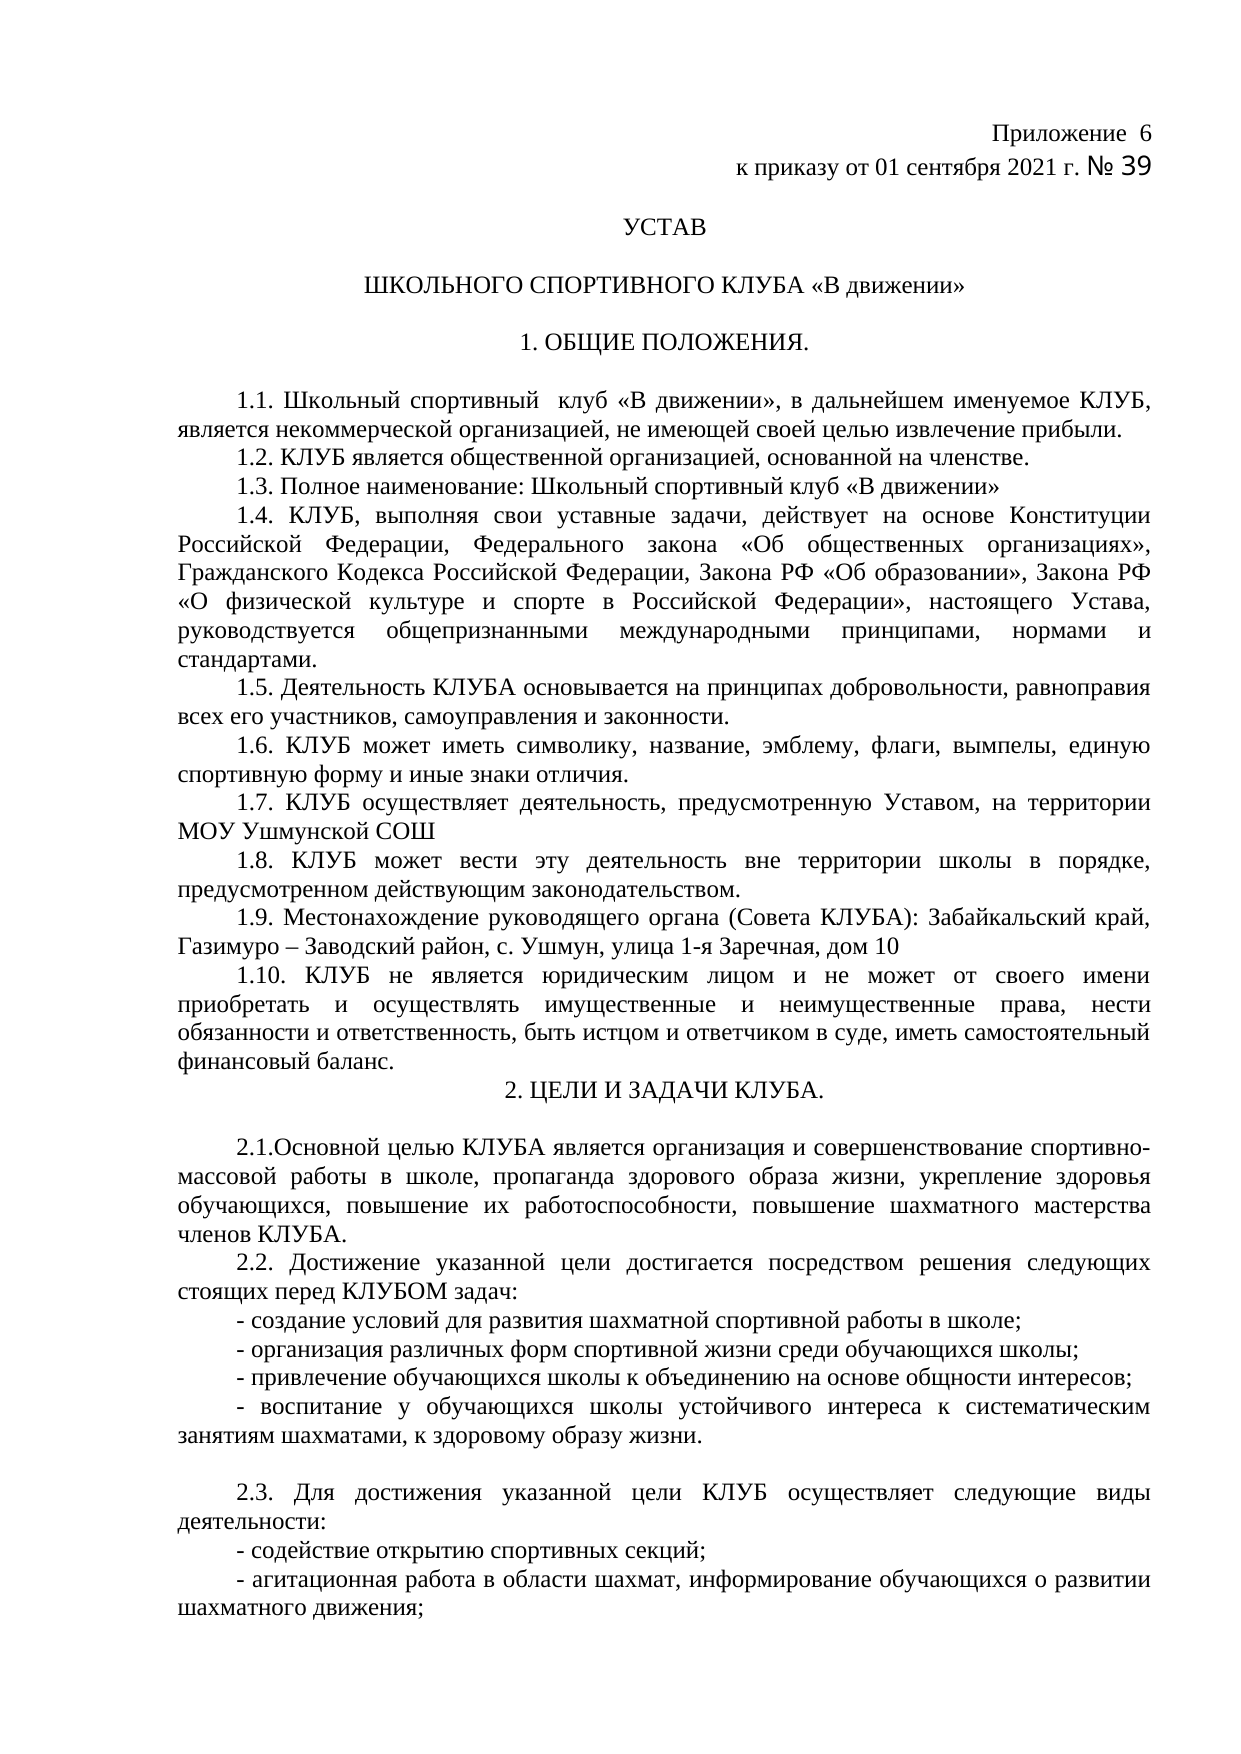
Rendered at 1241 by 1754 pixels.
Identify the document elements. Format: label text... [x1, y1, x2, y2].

text 2.2. Достижение указанной цели достигается посредством решения следующих стоящих перед КЛУБОМ задач: [177, 1247, 1152, 1305]
text Приложение 6 [177, 118, 1152, 147]
text - агитационная работа в области шахмат, информирование обучающихся о развитии шахматного движения; [177, 1564, 1152, 1621]
text 1.1. Школьный спортивный клуб «В движении», в дальнейшем именуемое КЛУБ, является некоммерческой организацией, не имеющей своей целью извлечение прибыли. [177, 385, 1152, 442]
text 2.1.Основной целью КЛУБА является организация и совершенствование спортивно- массовой работы в школе, пропаганда здорового образа жизни, укрепление здоровья обучающихся, повышение их работоспособности, повышение шахматного мастерства членов КЛУБА. [177, 1132, 1152, 1247]
text 1.10. КЛУБ не является юридическим лицом и не может от своего имени приобретать и осуществлять имущественные и неимущественные права, нести обязанности и ответственность, быть истцом и ответчиком в суде, иметь самостоятельный финансовый баланс. [177, 960, 1152, 1075]
text 2. ЦЕЛИ И ЗАДАЧИ КЛУБА. [177, 1075, 1152, 1104]
text 1.5. Деятельность КЛУБА основывается на принципах добровольности, равноправия всех его участников, самоуправления и законности. [177, 672, 1152, 730]
text 1. ОБЩИЕ ПОЛОЖЕНИЯ. [177, 327, 1152, 356]
text 1.3. Полное наименование: Школьный спортивный клуб «В движении» [177, 471, 1152, 500]
text ШКОЛЬНОГО СПОРТИВНОГО КЛУБА «В движении» [177, 270, 1152, 299]
text 1.8. КЛУБ может вести эту деятельность вне территории школы в порядке, предусмотренном действующим законодательством. [177, 845, 1152, 902]
text 1.6. КЛУБ может иметь символику, название, эмблему, флаги, вымпелы, единую спортивную форму и иные знаки отличия. [177, 730, 1152, 787]
text к приказу от 01 сентября 2021 г. № 39 [177, 147, 1152, 184]
text УСТАВ [177, 212, 1152, 241]
text - создание условий для развития шахматной спортивной работы в школе; [177, 1305, 1152, 1334]
text 1.7. КЛУБ осуществляет деятельность, предусмотренную Уставом, на территории МОУ Ушмунской СОШ [177, 787, 1152, 845]
text 2.3. Для достижения указанной цели КЛУБ осуществляет следующие виды деятельности: [177, 1477, 1152, 1535]
text - содействие открытию спортивных секций; [177, 1535, 1152, 1564]
text - организация различных форм спортивной жизни среди обучающихся школы; [177, 1334, 1152, 1362]
text 1.2. КЛУБ является общественной организацией, основанной на членстве. [177, 442, 1152, 471]
text 1.4. КЛУБ, выполняя свои уставные задачи, действует на основе Конституции Российской Федерации, Федерального закона «Об общественных организациях», Гражданского Кодекса Российской Федерации, Закона РФ «Об образовании», Закона РФ «О физической культуре и спорте в Российской Федерации», настоящего Устава, руководствуется общепризнанными международными принципами, нормами и стандартами. [177, 500, 1152, 672]
text - привлечение обучающихся школы к объединению на основе общности интересов; [177, 1362, 1152, 1391]
text - воспитание у обучающихся школы устойчивого интереса к систематическим занятиям шахматами, к здоровому образу жизни. [177, 1391, 1152, 1449]
text 1.9. Местонахождение руководящего органа (Совета КЛУБА): Забайкальский край, Газимуро – Заводский район, с. Ушмун, улица 1-я Заречная, дом 10 [177, 902, 1152, 960]
